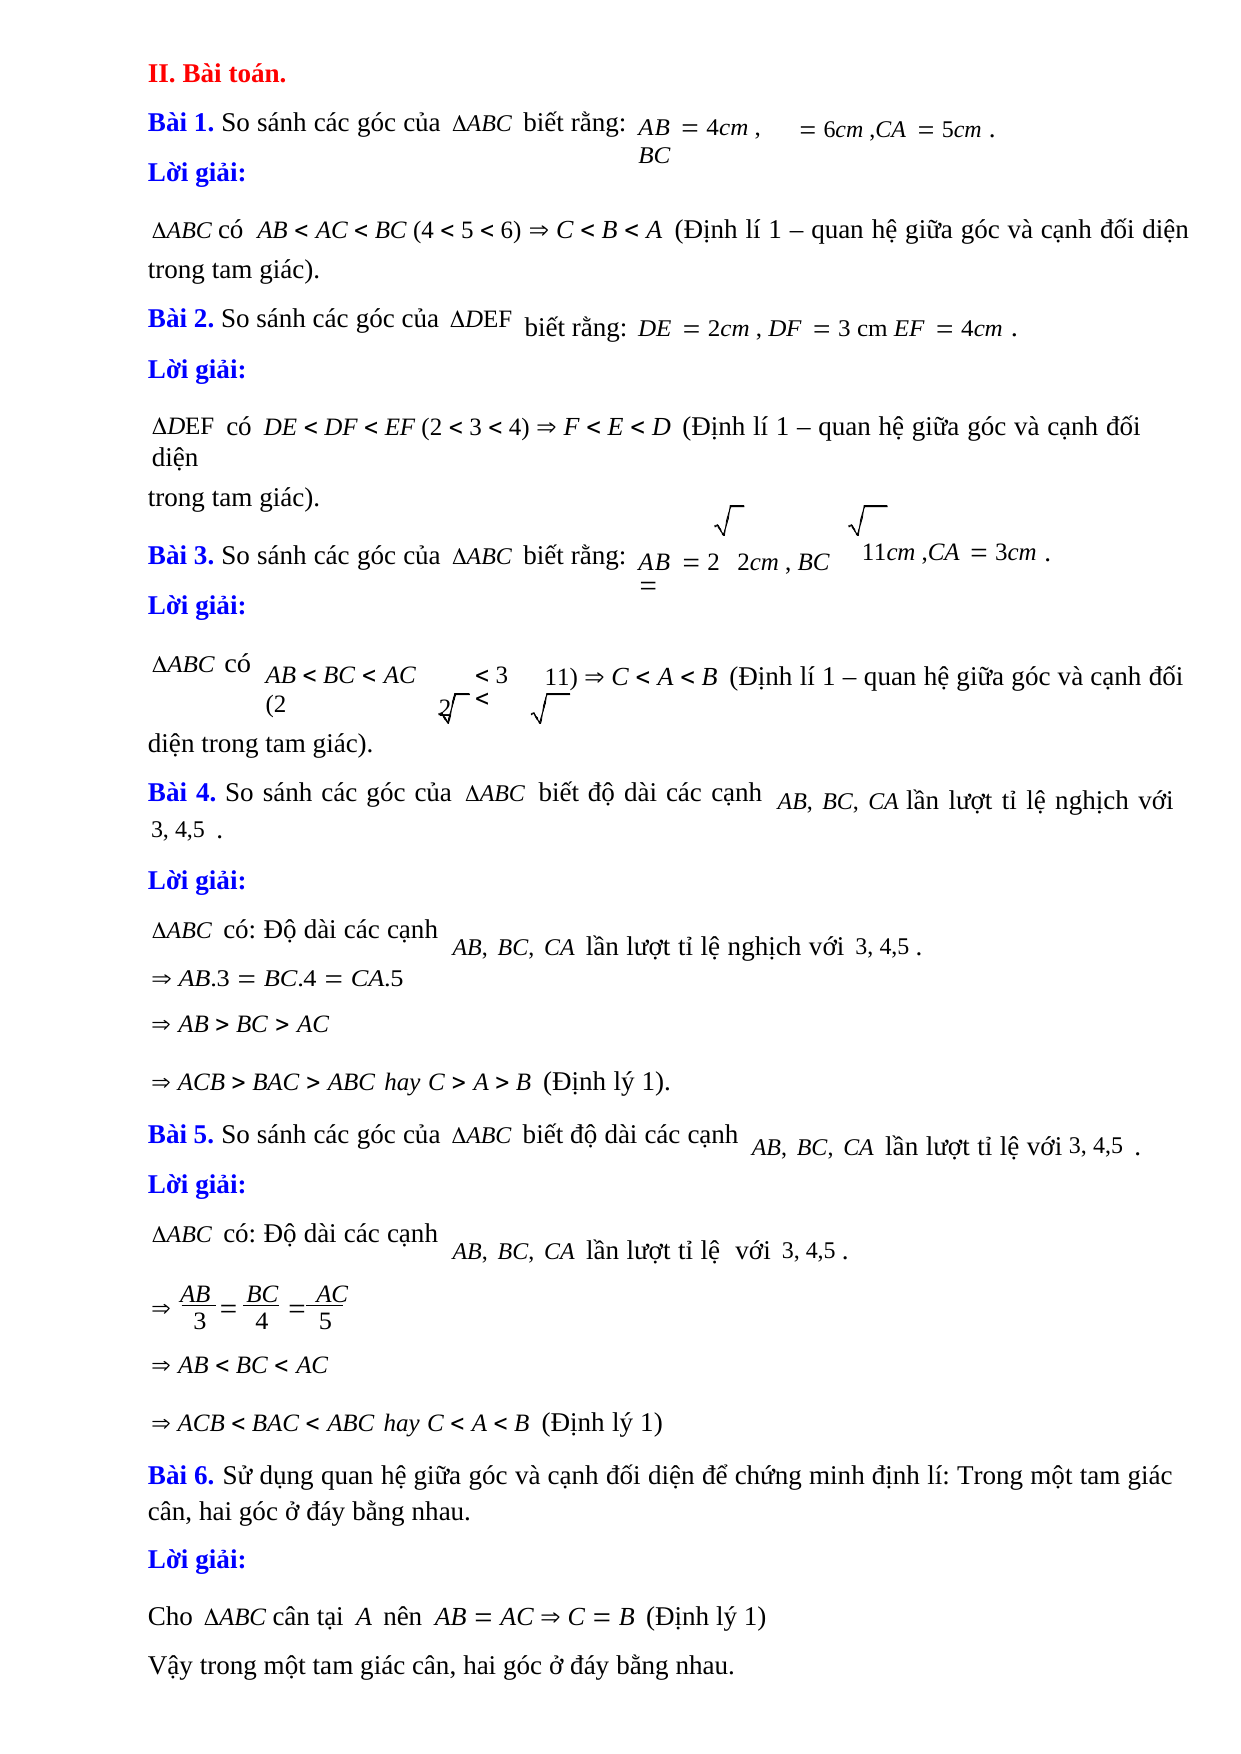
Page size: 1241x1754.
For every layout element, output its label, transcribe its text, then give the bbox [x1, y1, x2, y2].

text trong tam giác). [148, 253, 513, 284]
subtitle Lời giải: [148, 1543, 1192, 1574]
text Bài 5. So sánh các góc của ABC biết độ dài các cạnh [148, 1118, 739, 1149]
text 3 4 5 [193, 1310, 440, 1334]
text Bài 2. So sánh các góc của DEF [148, 302, 513, 333]
text Cho ABC cân tại A nên AB  AC  C  B (Định lý 1) [148, 1600, 1192, 1631]
picture [530, 693, 571, 724]
text trong tam giác). [148, 481, 627, 512]
text biết rằng: [524, 311, 627, 342]
text AB, BC, CA lần lượt tỉ lệ nghịch với [777, 784, 1192, 816]
text ABC có [152, 647, 253, 679]
text diện trong tam giác). [148, 727, 763, 758]
subtitle Bài toán. [148, 57, 627, 88]
text 11cm ,CA  3cm . [862, 536, 1192, 567]
picture [438, 693, 470, 724]
text  AB  BC  AC [151, 1274, 440, 1310]
text Bài 1. So sánh các góc của ABC biết rằng: [148, 106, 627, 137]
subtitle Lời giải: [148, 589, 627, 621]
text ABC có: Độ dài các cạnh [152, 913, 440, 944]
text  ACB  BAC  ABC hay C  A  B (Định lý 1). [151, 1065, 739, 1096]
subtitle Lời giải: [148, 1168, 739, 1199]
text AB  4cm , BC [638, 113, 787, 168]
text AB, BC, CA lần lượt tỉ lệ nghịch với 3, 4,5 . [452, 930, 1192, 961]
text ABC có AB  AC  BC (4  5  6)  C  B  A (Định lí 1 – quan hệ giữa góc và cạnh đối diện [152, 214, 1192, 245]
text ABC có: Độ dài các cạnh [152, 1217, 440, 1248]
picture [714, 505, 745, 536]
text  6cm ,CA  5cm . [798, 112, 1192, 144]
text Vậy trong một tam giác cân, hai góc ở đáy bằng nhau. [148, 1649, 1192, 1680]
text 3, 4,5 . [151, 814, 763, 845]
text DE  2cm , DF  3 cm EF  4cm . [638, 311, 1192, 342]
text Bài 3. So sánh các góc của ABC biết rằng: [148, 539, 627, 570]
subtitle Lời giải: [148, 864, 763, 896]
text AB  BC  AC (2 [265, 661, 442, 718]
text AB, BC, CA lần lượt tỉ lệ với 3, 4,5 . [452, 1234, 1192, 1265]
text  3  [474, 661, 525, 712]
text  ACB  BAC  ABC hay C  A  B (Định lý 1) [151, 1406, 1192, 1437]
text  AB.3  BC.4  CA.5 [151, 964, 440, 992]
text  AB  BC  AC [151, 1009, 440, 1038]
text  AB  BC  AC [151, 1350, 440, 1379]
subtitle Lời giải: [148, 353, 513, 384]
text Bài 6. Sử dụng quan hệ giữa góc và cạnh đối diện để chứng minh định lí: Trong một tam giác cân, hai góc ở đáy bằng nhau. [148, 1459, 1192, 1526]
text 11)  C  A  B (Định lí 1 – quan hệ giữa góc và cạnh đối [544, 659, 1192, 691]
text AB  2 2cm , BC  [638, 547, 842, 599]
text DEF có DE  DF  EF (2  3  4)  F  E  D (Định lí 1 – quan hệ giữa góc và cạnh đối diện [152, 410, 1192, 472]
text AB, BC, CA lần lượt tỉ lệ với 3, 4,5 . [752, 1129, 1192, 1161]
picture [848, 505, 888, 536]
subtitle Lời giải: [148, 156, 627, 187]
text Bài 4. So sánh các góc của ABC biết độ dài các cạnh [148, 776, 763, 807]
